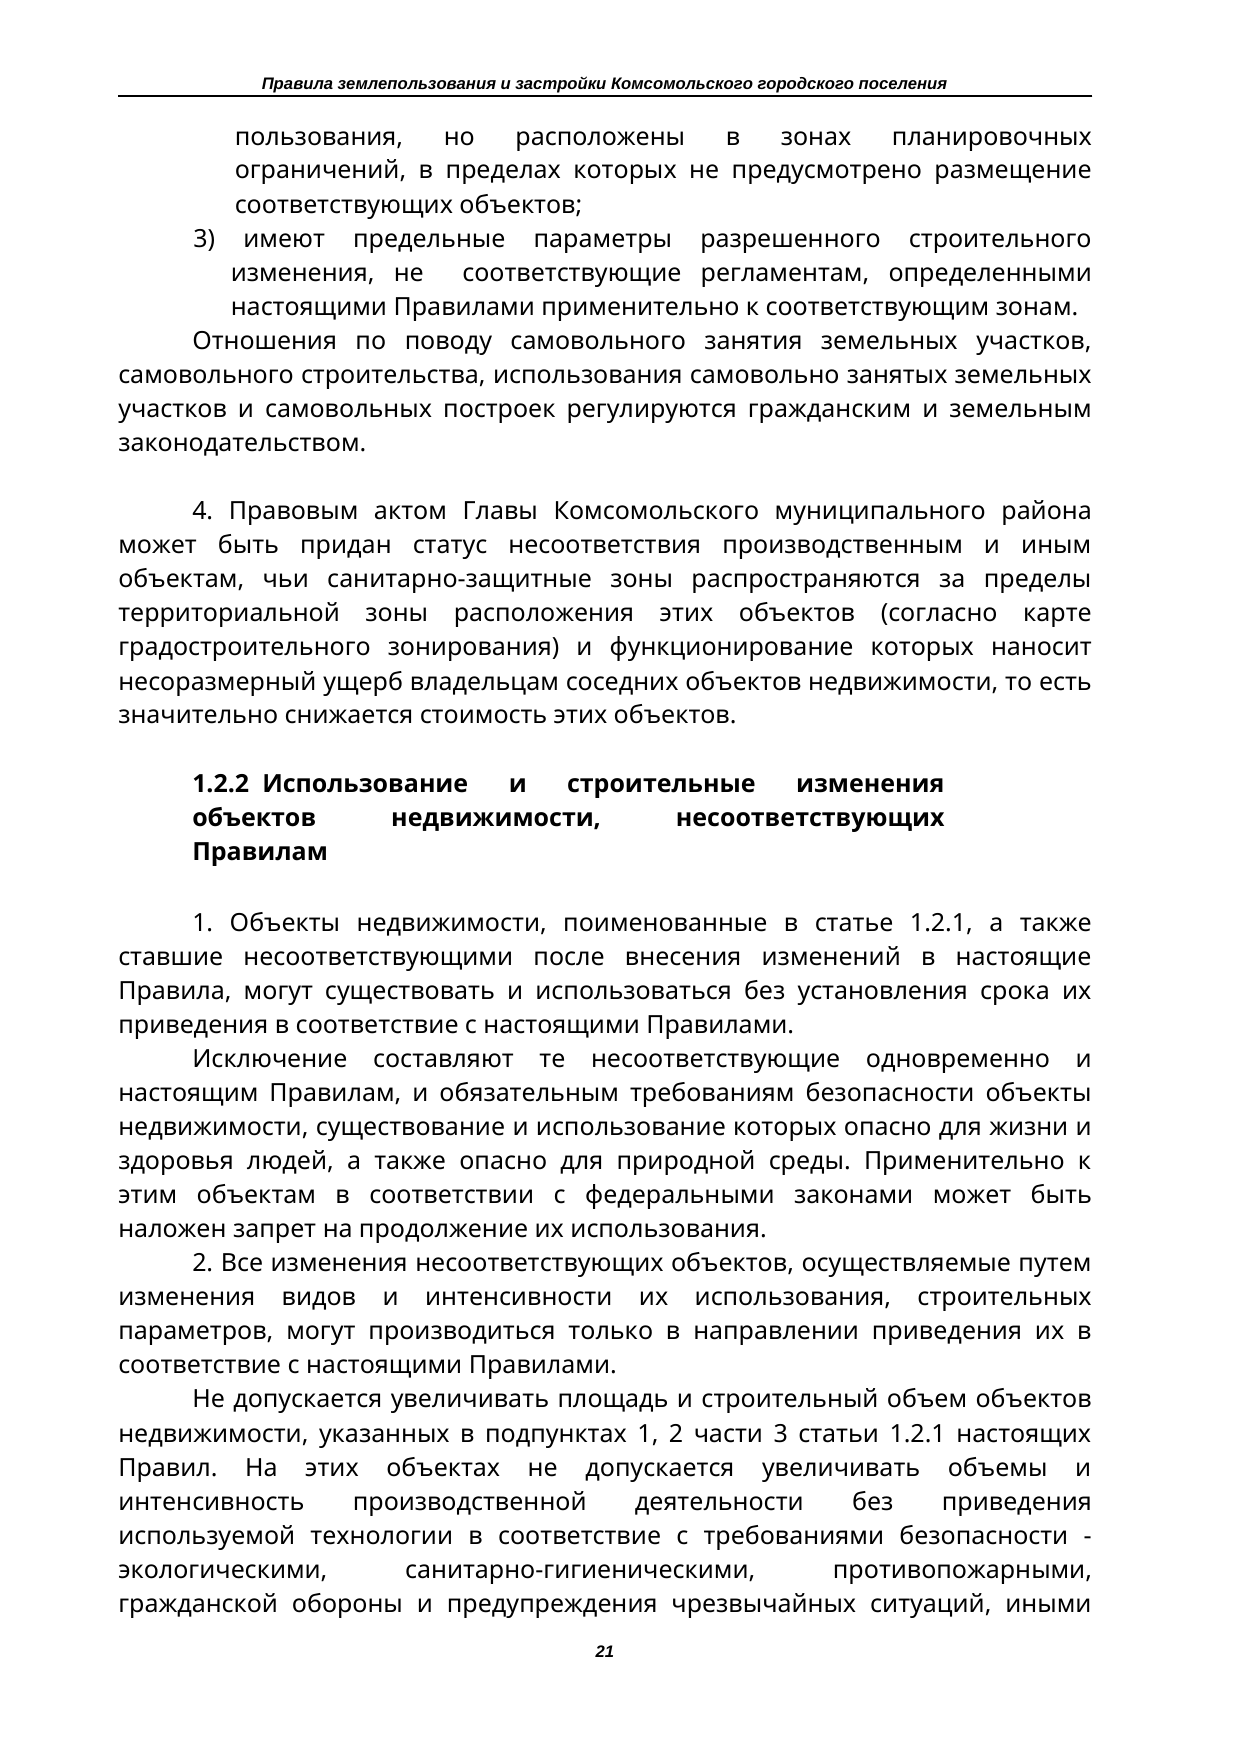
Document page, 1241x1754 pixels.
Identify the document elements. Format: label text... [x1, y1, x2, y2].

text 1. Объекты недвижимости, поименованные в статье 1.2.1, а также ставшие несоответствующими после внесения изменений в настоящие Правила, могут существовать и использоваться без установления срока их приведения в соответствие с настоящими Правилами. [118, 904, 1092, 1041]
text 3) имеют предельные параметры разрешенного строительного изменения, не соответствующие регламентам, определенными настоящими Правилами применительно к соответствующим зонам. [193, 220, 1092, 322]
text Отношения по поводу самовольного занятия земельных участков, самовольного строительства, использования самовольно занятых земельных участков и самовольных построек регулируются гражданским и земельным законодательством. [118, 322, 1092, 459]
subtitle 1.2.2 Использование и строительные изменения объектов недвижимости, несоответствующих Правилам [192, 765, 945, 867]
text Исключение составляют те несоответствующие одновременно и настоящим Правилам, и обязательным требованиям безопасности объекты недвижимости, существование и использование которых опасно для жизни и здоровья людей, а также опасно для природной среды. Применительно к этим объектам в соответствии с федеральными законами может быть наложен запрет на продолжение их использования. [118, 1041, 1092, 1245]
text 2. Все изменения несоответствующих объектов, осуществляемые путем изменения видов и интенсивности их использования, строительных параметров, могут производиться только в направлении приведения их в соответствие с настоящими Правилами. [118, 1245, 1092, 1381]
text 4. Правовым актом Главы Комсомольского муниципального района может быть придан статус несоответствия производственным и иным объектам, чьи санитарно-защитные зоны распространяются за пределы территориальной зоны расположения этих объектов (согласно карте градостроительного зонирования) и функционирование которых наносит несоразмерный ущерб владельцам соседних объектов недвижимости, то есть значительно снижается стоимость этих объектов. [118, 493, 1092, 731]
